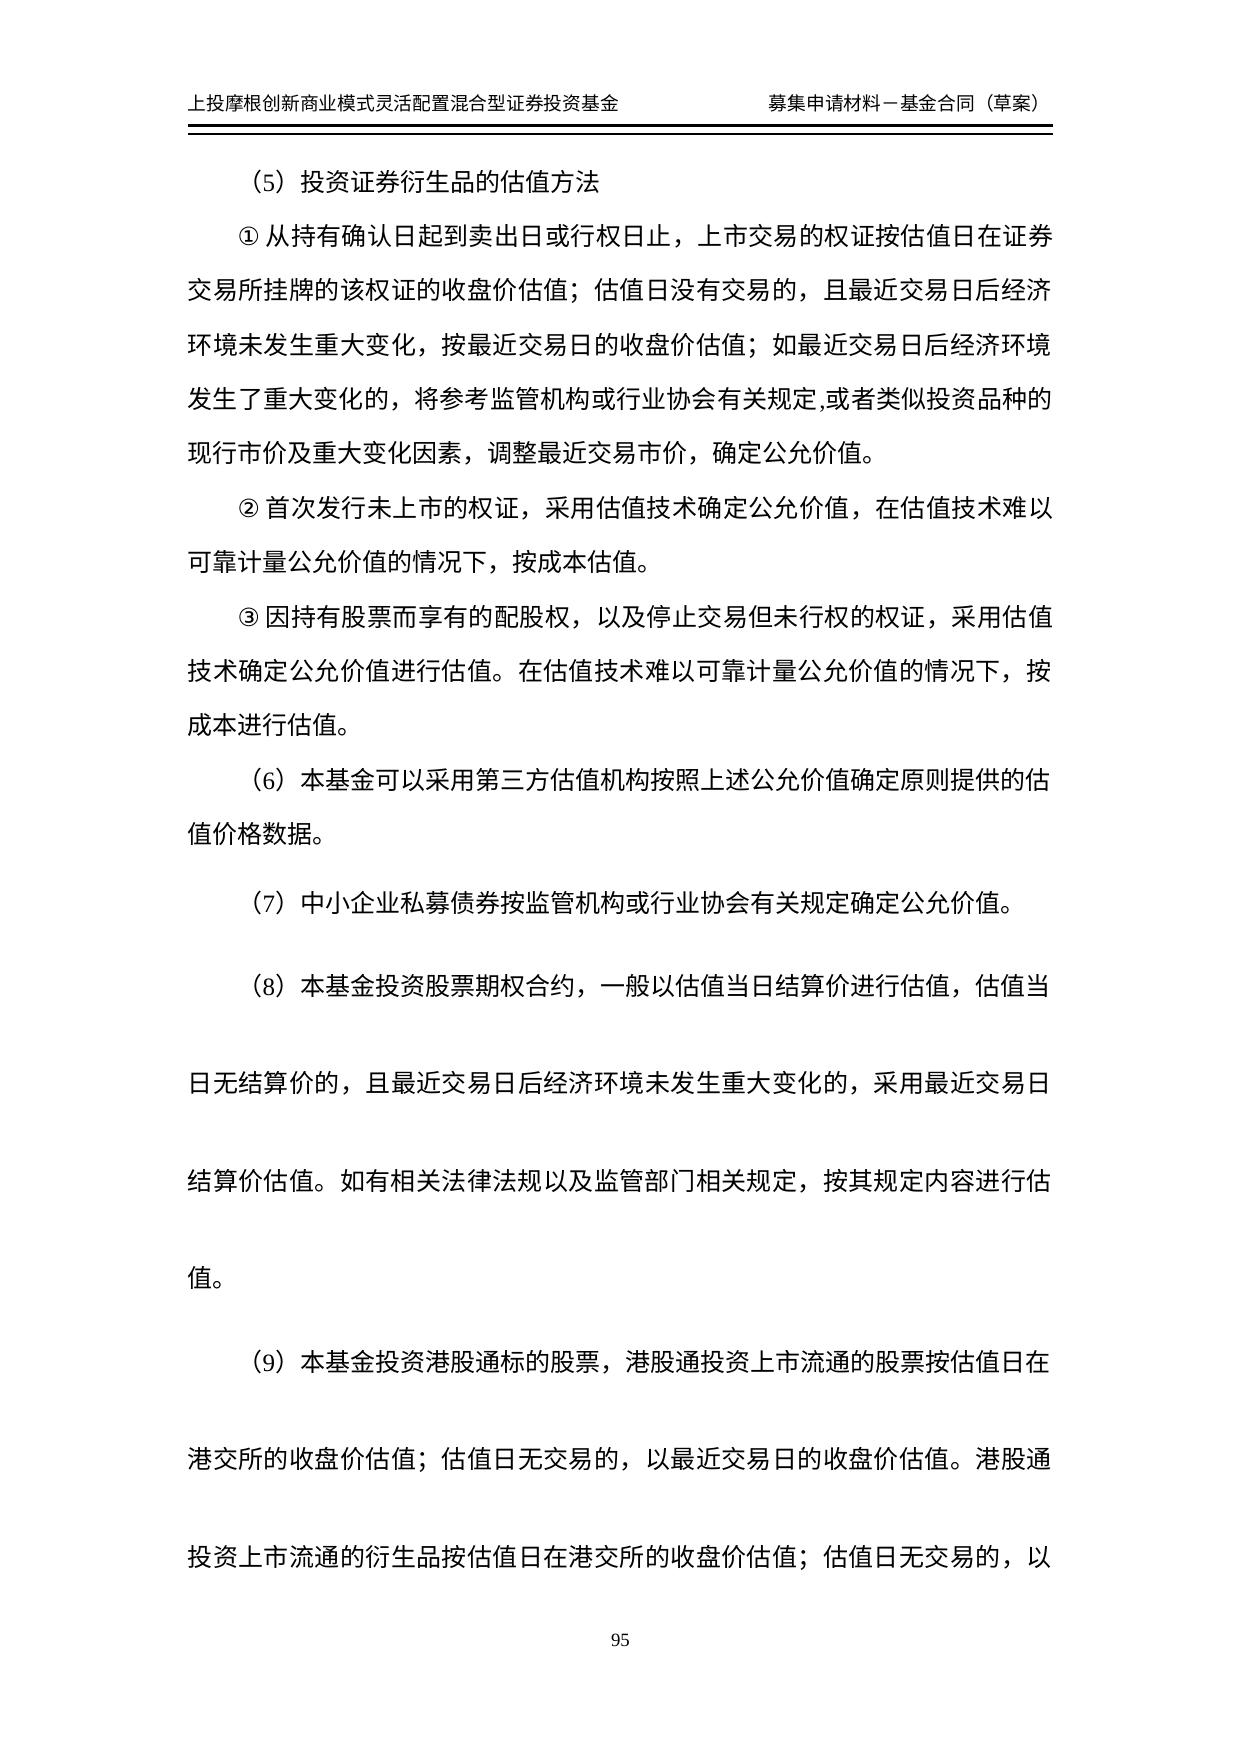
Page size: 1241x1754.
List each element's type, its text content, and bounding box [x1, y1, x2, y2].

text （6）本基金可以采用第三方估值机构按照上述公允价值确定原则提供的估值价格数据。 [187, 760, 1053, 851]
text ②首次发行未上市的权证，采用估值技术确定公允价值，在估值技术难以可靠计量公允价值的情况下，按成本估值。 [187, 488, 1053, 579]
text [187, 1328, 1053, 1588]
text （5）投资证券衍生品的估值方法 [187, 162, 1053, 198]
text （7）中小企业私募债券按监管机构或行业协会有关规定确定公允价值。 [187, 869, 1053, 934]
text ①从持有确认日起到卖出日或行权日止，上市交易的权证按估值日在证券交易所挂牌的该权证的收盘价估值；估值日没有交易的，且最近交易日后经济环境未发生重大变化，按最近交易日的收盘价估值；如最近交易日后经济环境发生了重大变化的，将参考监管机构或行业协会有关规定,或者类似投资品种的现行市价及重大变化因素，调整最近交易市价，确定公允价值。 [187, 216, 1053, 470]
text （8）本基金投资股票期权合约，一般以估值当日结算价进行估值，估值当日无结算价的，且最近交易日后经济环境未发生重大变化的，采用最近交易日结算价估值。如有相关法律法规以及监管部门相关规定，按其规定内容进行估值。 [187, 952, 1053, 1309]
text ③因持有股票而享有的配股权，以及停止交易但未行权的权证，采用估值技术确定公允价值进行估值。在估值技术难以可靠计量公允价值的情况下，按成本进行估值。 [187, 597, 1053, 742]
